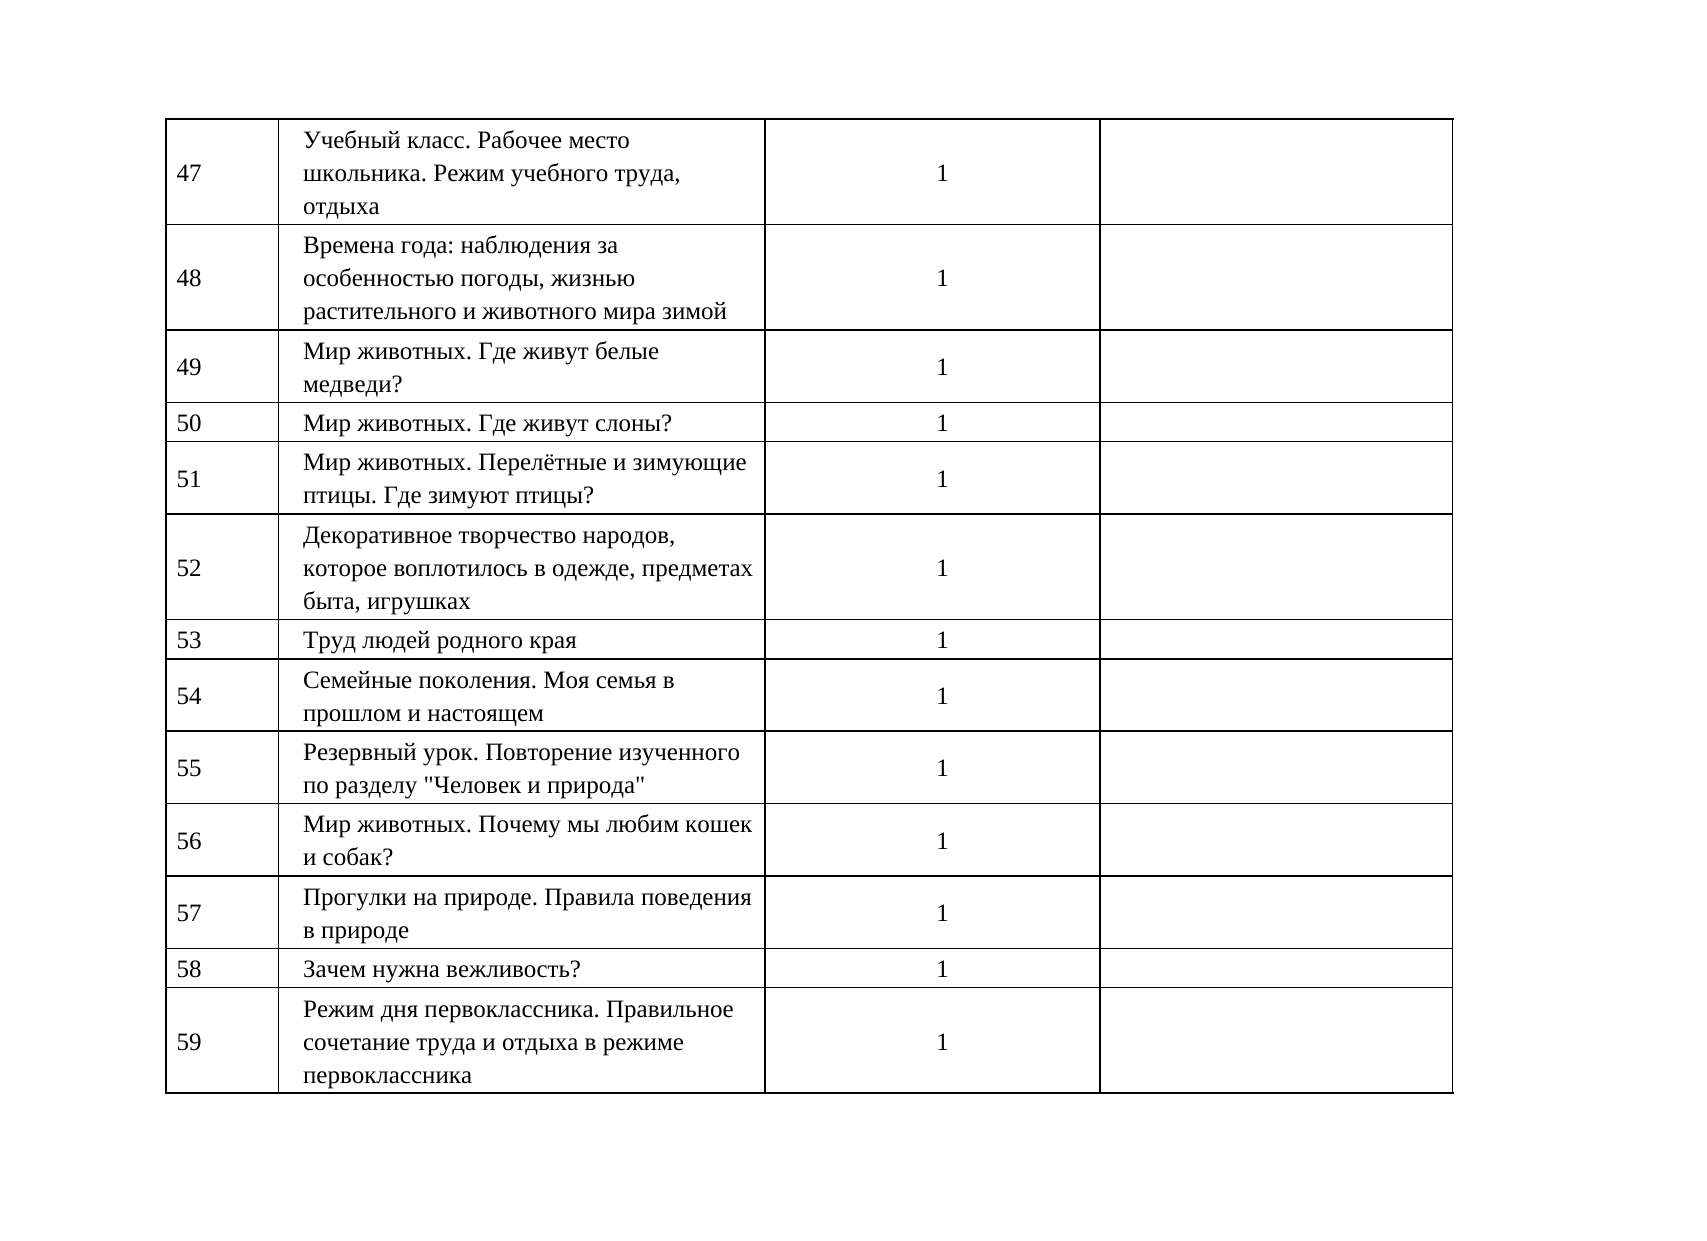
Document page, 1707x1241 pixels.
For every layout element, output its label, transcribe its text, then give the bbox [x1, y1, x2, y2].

table_cell 1 [766, 804, 1099, 875]
table_cell 1 [766, 660, 1099, 730]
table_cell 51 [167, 442, 278, 513]
table_cell [1101, 660, 1452, 730]
table_cell 55 [167, 732, 278, 803]
table_cell Времена года: наблюдения за особенностью погоды, жизнью растительного и животного мира зимой [279, 225, 764, 329]
table_cell [1101, 120, 1452, 223]
table_cell [1101, 877, 1452, 947]
table_cell [1101, 949, 1452, 987]
table_cell 48 [167, 225, 278, 329]
table_cell Семейные поколения. Моя семья в прошлом и настоящем [279, 660, 764, 730]
table_cell [1101, 732, 1452, 803]
table_cell 54 [167, 660, 278, 730]
table_cell 47 [167, 120, 278, 223]
table_cell 50 [167, 403, 278, 441]
table_cell 1 [766, 988, 1099, 1092]
table_cell 1 [766, 120, 1099, 223]
table_cell 1 [766, 442, 1099, 513]
table_cell 1 [766, 331, 1099, 401]
table_cell 59 [167, 988, 278, 1092]
table_cell Мир животных. Где живут слоны? [279, 403, 764, 441]
table_cell Резервный урок. Повторение изученного по разделу "Человек и природа" [279, 732, 764, 803]
table_cell 56 [167, 804, 278, 875]
table_cell [1101, 620, 1452, 658]
table_cell [1101, 331, 1452, 401]
table_cell Учебный класс. Рабочее место школьника. Режим учебного труда, отдыха [279, 120, 764, 223]
table_cell 58 [167, 949, 278, 987]
table_cell Мир животных. Почему мы любим кошек и собак? [279, 804, 764, 875]
table_cell Прогулки на природе. Правила поведения в природе [279, 877, 764, 947]
table_cell [1101, 442, 1452, 513]
table_cell 1 [766, 620, 1099, 658]
table_cell [1101, 804, 1452, 875]
table_cell Режим дня первоклассника. Правильное сочетание труда и отдыха в режиме первоклассника [279, 988, 764, 1092]
table_cell Труд людей родного края [279, 620, 764, 658]
table_cell 52 [167, 515, 278, 618]
table_cell 1 [766, 515, 1099, 618]
table_cell Зачем нужна вежливость? [279, 949, 764, 987]
table_cell [1101, 988, 1452, 1092]
table_cell [1101, 515, 1452, 618]
table_cell 57 [167, 877, 278, 947]
table_cell 1 [766, 949, 1099, 987]
table_cell [1101, 225, 1452, 329]
table_cell Декоративное творчество народов, которое воплотилось в одежде, предметах быта, игрушках [279, 515, 764, 618]
table_cell 1 [766, 877, 1099, 947]
table_cell Мир животных. Где живут белые медведи? [279, 331, 764, 401]
table_cell 1 [766, 225, 1099, 329]
table_cell 49 [167, 331, 278, 401]
table_cell Мир животных. Перелётные и зимующие птицы. Где зимуют птицы? [279, 442, 764, 513]
table_cell 1 [766, 403, 1099, 441]
table_cell 1 [766, 732, 1099, 803]
table_cell 53 [167, 620, 278, 658]
table_cell [1101, 403, 1452, 441]
